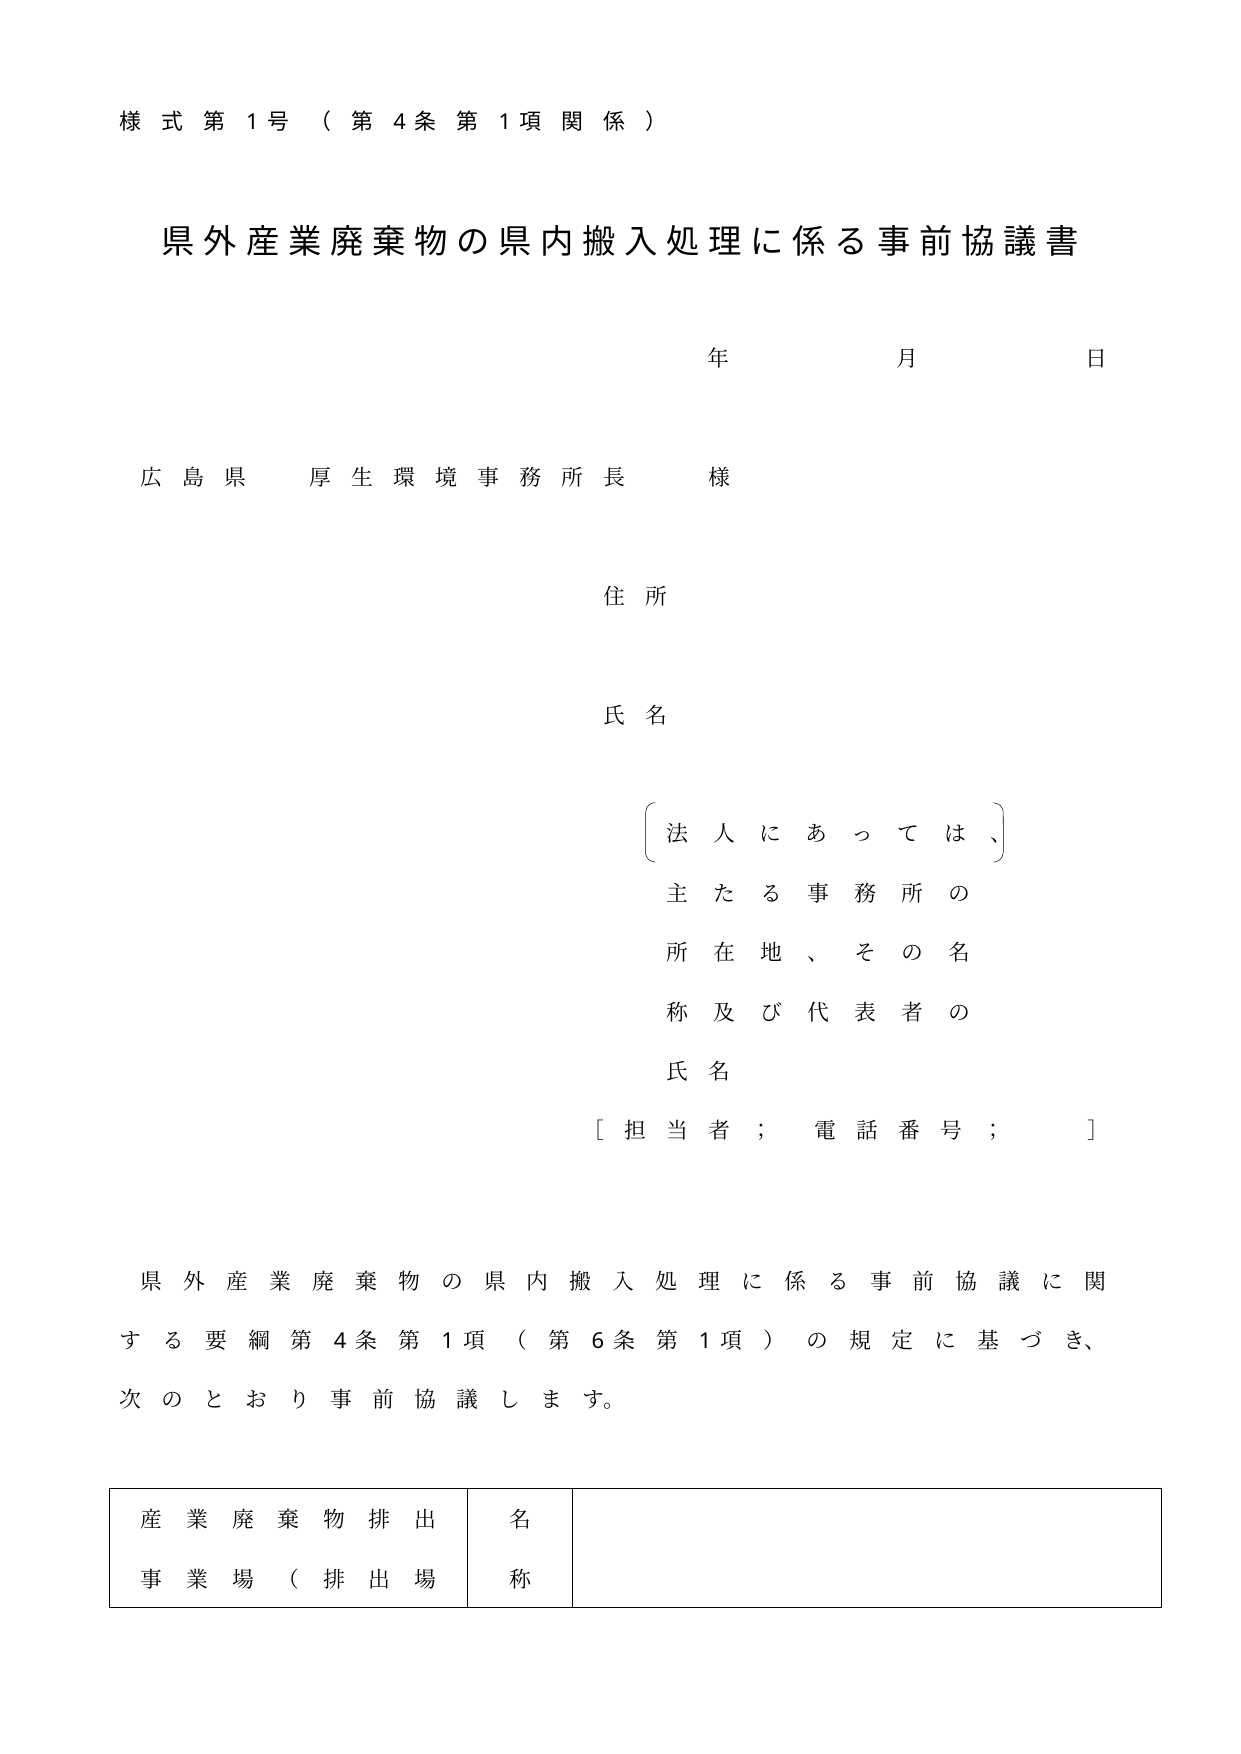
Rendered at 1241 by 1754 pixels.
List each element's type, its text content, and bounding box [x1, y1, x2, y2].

table_header [573, 1489, 1161, 1607]
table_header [110, 1489, 467, 1607]
text 氏名 [594, 684, 1151, 743]
text 所在地、その名称及び代表者の氏名 [656, 921, 991, 1099]
text 県外産業廃棄物の県内搬入処理に係る事前協議に関する要綱第4条第1項（第6条第1項）の規定に基づき、次のとおり事前協議します。 [119, 1250, 1127, 1428]
text 法人にあっては、主たる事務所の [656, 803, 991, 921]
text 年 月 日 [98, 328, 1127, 387]
text 住所 [593, 565, 1151, 624]
text ［担当者； 電話番号； ］ [582, 1099, 1151, 1159]
text 広島県 厚生環境事務所長 様 [141, 446, 1151, 506]
text 様式第1号（第4条第1項関係） [110, 90, 1151, 149]
table_header 名 称 [468, 1489, 572, 1607]
text 県外産業廃棄物の県内搬入処理に係る事前協議書 [98, 209, 1151, 268]
